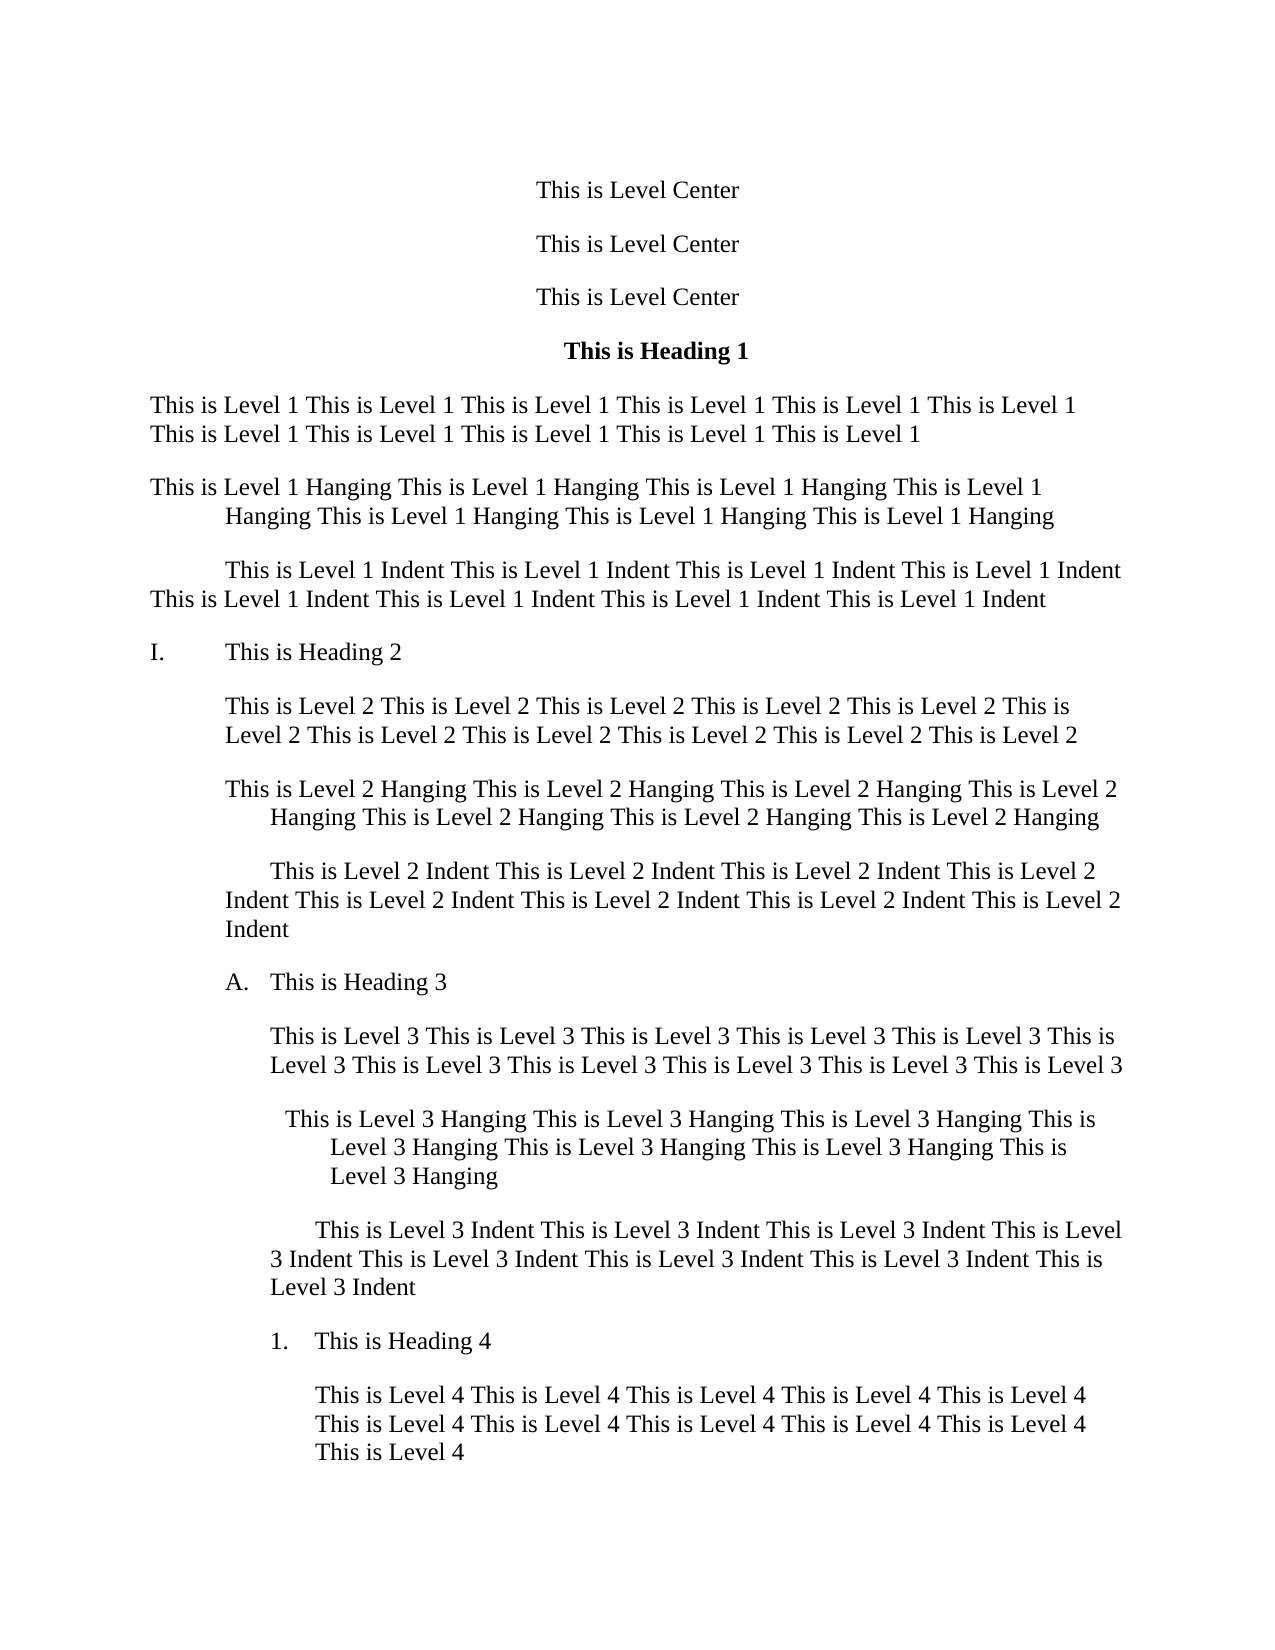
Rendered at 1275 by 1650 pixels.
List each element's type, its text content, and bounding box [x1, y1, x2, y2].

text This is Level 4 This is Level 4 This is Level 4 This is Level 4 This is Level 4 This is Level 4 This is Level 4 This is Level 4 This is Level 4 This is Level 4 This is Level 4 [315, 1380, 1125, 1466]
text This is [150, 229, 1125, 257]
text This is Level 2 Hanging This is Level 2 Hanging This is Level 2 Hanging This is Level 2 Hanging This is Level 2 Hanging This is Level 2 Hanging This is Level 2 Hanging [225, 774, 1125, 831]
text This is Level Center [150, 282, 1125, 311]
text This is Level 2 Indent This is Level 2 Indent This is Level 2 Indent This is Level 2 Indent This is Level 2 Indent This is Level 2 Indent This is Level 2 Indent This is Level 2 Indent [225, 856, 1125, 942]
subtitle This is Heading 3 [225, 967, 1125, 996]
text This is Level 3 This is Level 3 This is Level 3 This is Level 3 This is Level 3 This is Level 3 This is Level 3 This is Level 3 This is Level 3 This is Level 3 This is Level 3 [270, 1021, 1125, 1079]
text This is Level 3 Hanging This is Level 3 Hanging This is Level 3 Hanging This is Level 3 Hanging This is Level 3 Hanging This is Level 3 Hanging This is Level 3 Hanging [285, 1104, 1125, 1190]
subtitle This is Heading 1 [150, 336, 1125, 365]
text This is Level 2 This is Level 2 This is Level 2 This is Level 2 This is Level 2 This is Level 2 This is Level 2 This is Level 2 This is Level 2 This is Level 2 This is Level 2 [225, 691, 1125, 749]
text This is Level 3 Indent This is Level 3 Indent This is Level 3 Indent This is Level 3 Indent This is Level 3 Indent This is Level 3 Indent This is Level 3 Indent This is Level 3 Indent [270, 1215, 1125, 1301]
text This is Level 1 Hanging This is Level 1 Hanging This is Level 1 Hanging This is Level 1 Hanging This is Level 1 Hanging This is Level 1 Hanging This is Level 1 Hanging [150, 472, 1125, 530]
text This is Level 1 Indent This is Level 1 Indent This is Level 1 Indent This is Level 1 Indent This is Level 1 Indent This is Level 1 Indent This is Level 1 Indent This is Level 1 Indent [150, 555, 1125, 612]
subtitle This is Heading 2 [150, 637, 1125, 666]
subtitle This is Heading 4 [270, 1326, 1125, 1355]
text This is Level 1 This is Level 1 This is Level 1 This is Level 1 This is Level 1 This is Level 1 This is Level 1 This is Level 1 This is Level 1 This is Level 1 This is Level 1 [150, 390, 1125, 447]
text This is [150, 175, 1125, 204]
